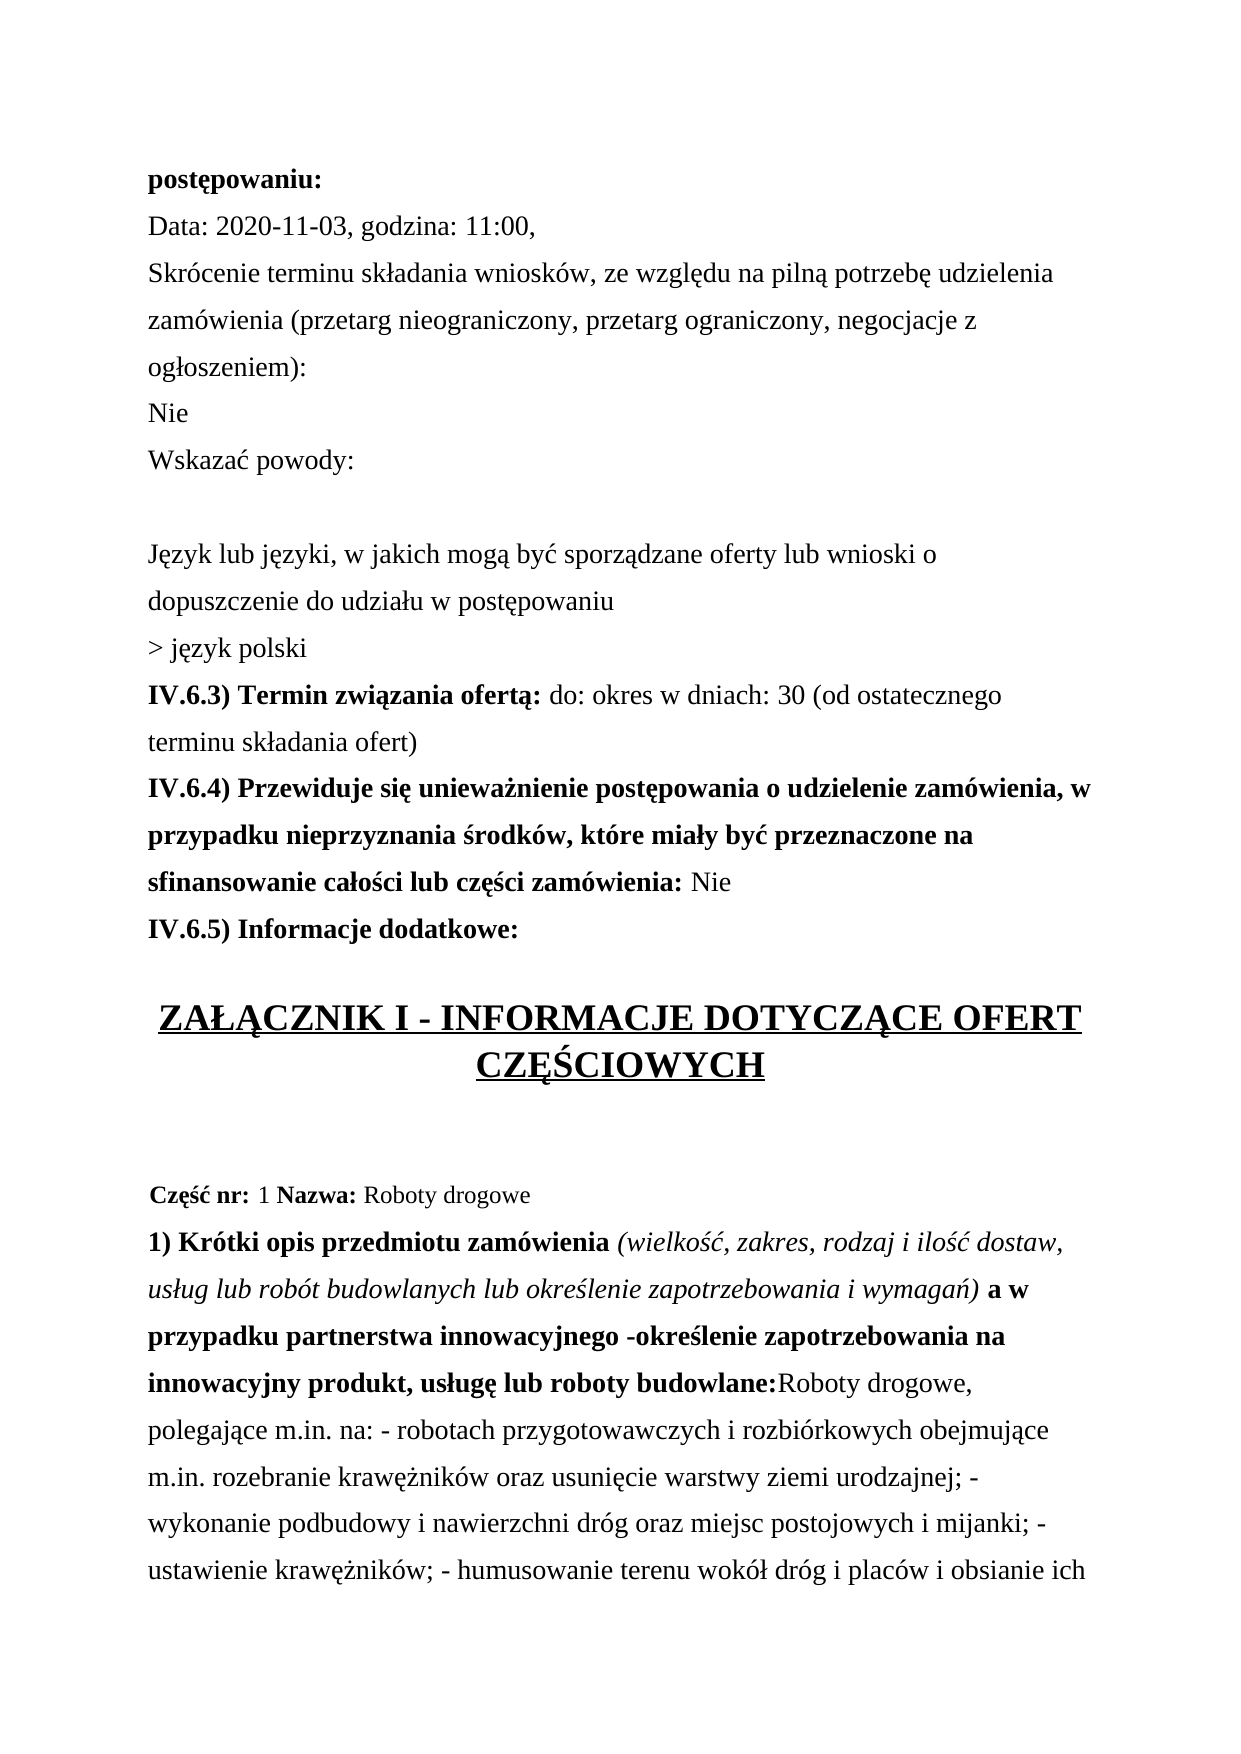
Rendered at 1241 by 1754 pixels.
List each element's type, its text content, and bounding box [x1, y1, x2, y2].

table_header Część nr: [148, 1179, 256, 1211]
table_header 1 [256, 1179, 275, 1211]
table_header Roboty drogowe [362, 1179, 537, 1211]
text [148, 148, 1093, 991]
text ZAŁĄCZNIK I - INFORMACJE DOTYCZĄCE OFERT CZĘŚCIOWYCH [148, 991, 1093, 1085]
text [148, 1211, 1093, 1586]
table_header Nazwa: [275, 1179, 362, 1211]
